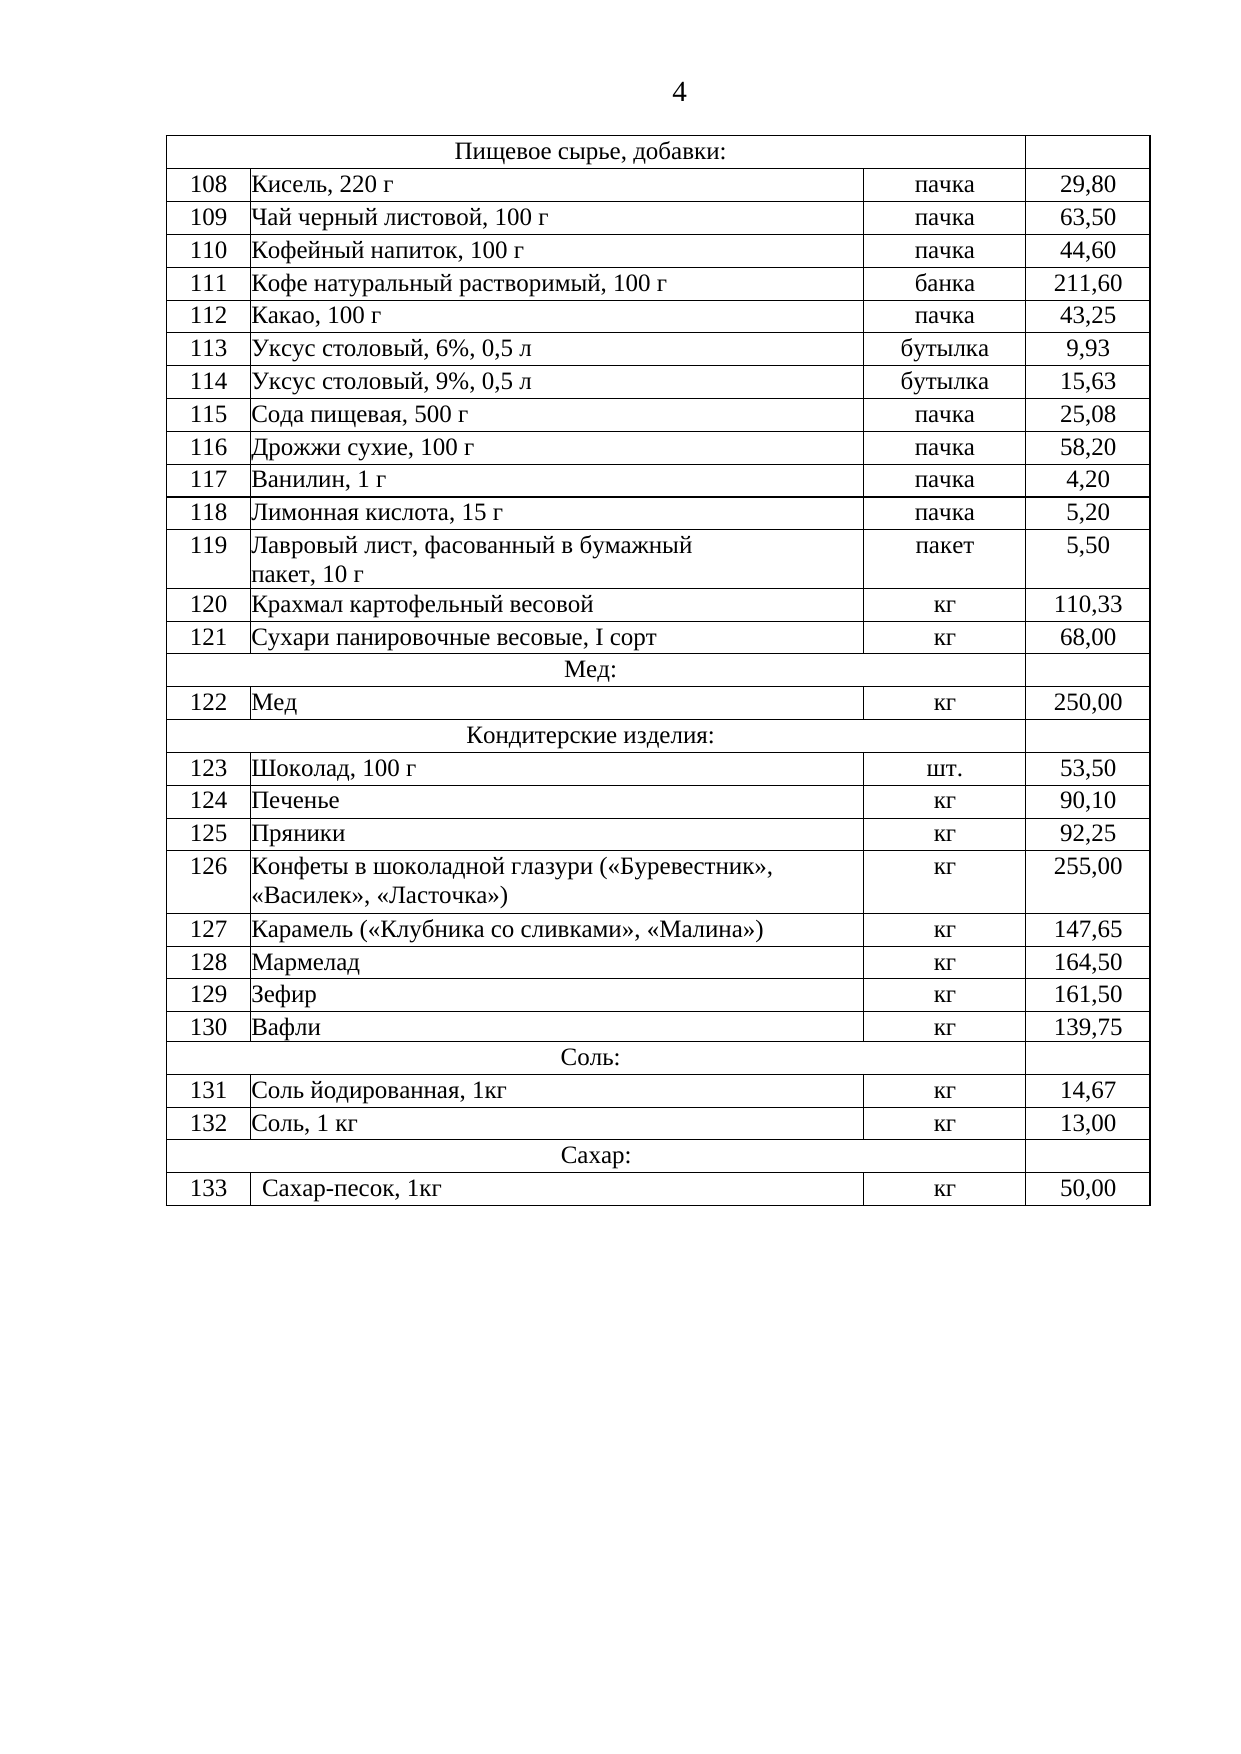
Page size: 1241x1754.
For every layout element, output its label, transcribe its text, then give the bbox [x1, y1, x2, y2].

table_cell Уксус столовый, 6%, 0,5 л [251, 333, 863, 365]
table_cell 53,50 [1026, 753, 1149, 784]
table_cell 164,50 [1026, 947, 1149, 978]
table_cell Зефир [251, 979, 863, 1011]
table_cell 92,25 [1026, 819, 1149, 850]
table_cell бутылка [864, 366, 1025, 398]
table_cell Соль: [167, 1042, 1025, 1074]
table_cell банка [864, 268, 1025, 299]
table_cell [1026, 1140, 1149, 1172]
table_cell 14,67 [1026, 1075, 1149, 1107]
table_cell 118 [167, 498, 250, 529]
table_cell 129 [167, 979, 250, 1011]
table_cell кг [864, 819, 1025, 850]
table_cell 90,10 [1026, 786, 1149, 817]
table_cell шт. [864, 753, 1025, 784]
table_cell 9,93 [1026, 333, 1149, 365]
table_cell [1026, 654, 1149, 686]
table_cell 58,20 [1026, 432, 1149, 463]
table_cell 50,00 [1026, 1173, 1149, 1205]
table_cell Уксус столовый, 9%, 0,5 л [251, 366, 863, 398]
table_cell 114 [167, 366, 250, 398]
table_cell Мед: [167, 654, 1025, 686]
table_cell 108 [167, 169, 250, 201]
table_cell 130 [167, 1012, 250, 1041]
table_cell кг [864, 1075, 1025, 1107]
table_cell Пряники [251, 819, 863, 850]
table_cell 121 [167, 622, 250, 653]
table_cell 109 [167, 202, 250, 234]
table_cell 133 [167, 1173, 250, 1205]
table_cell 120 [167, 589, 250, 621]
table_cell Вафли [251, 1012, 863, 1041]
table_cell Кофе натуральный растворимый, 100 г [251, 268, 863, 299]
table_cell 13,00 [1026, 1108, 1149, 1139]
table_cell 123 [167, 753, 250, 784]
table_cell 68,00 [1026, 622, 1149, 653]
table_cell Сода пищевая, 500 г [251, 399, 863, 431]
table_cell 116 [167, 432, 250, 463]
table_cell кг [864, 622, 1025, 653]
table_cell 125 [167, 819, 250, 850]
table_cell Шоколад, 100 г [251, 753, 863, 784]
table_cell пачка [864, 202, 1025, 234]
table_cell Чай черный листовой, 100 г [251, 202, 863, 234]
table_cell Соль йодированная, 1кг [251, 1075, 863, 1107]
table_cell пачка [864, 399, 1025, 431]
table_cell 43,25 [1026, 301, 1149, 332]
table_cell кг [864, 687, 1025, 719]
table_cell пачка [864, 465, 1025, 496]
table_cell 131 [167, 1075, 250, 1107]
table_cell 4,20 [1026, 465, 1149, 496]
table_cell 255,00 [1026, 851, 1149, 913]
table_cell кг [864, 1108, 1025, 1139]
table_cell 63,50 [1026, 202, 1149, 234]
table_cell 126 [167, 851, 250, 913]
table_cell пакет [864, 530, 1025, 588]
table_cell кг [864, 1012, 1025, 1041]
table_cell Сухари панировочные весовые, I сорт [251, 622, 863, 653]
table_cell Карамель («Клубника со сливками», «Малина») [251, 914, 863, 946]
table_cell Ванилин, 1 г [251, 465, 863, 496]
table_cell Кондитерские изделия: [167, 720, 1025, 752]
table_cell 5,50 [1026, 530, 1149, 588]
table_cell 161,50 [1026, 979, 1149, 1011]
table_cell Кофейный напиток, 100 г [251, 235, 863, 267]
table_cell 139,75 [1026, 1012, 1149, 1041]
table_cell кг [864, 786, 1025, 817]
table_cell Дрожжи сухие, 100 г [251, 432, 863, 463]
table_cell 29,80 [1026, 169, 1149, 201]
table_cell Какао, 100 г [251, 301, 863, 332]
table_cell 250,00 [1026, 687, 1149, 719]
table_cell Печенье [251, 786, 863, 817]
table_cell Лавровый лист, фасованный в бумажный пакет, 10 г [251, 530, 863, 588]
table_cell Мед [251, 687, 863, 719]
table_cell 112 [167, 301, 250, 332]
table_cell Крахмал картофельный весовой [251, 589, 863, 621]
table_cell 113 [167, 333, 250, 365]
table_cell 25,08 [1026, 399, 1149, 431]
table_cell 128 [167, 947, 250, 978]
table_cell кг [864, 589, 1025, 621]
table_cell кг [864, 914, 1025, 946]
table_cell Мармелад [251, 947, 863, 978]
table_cell Сахар: [167, 1140, 1025, 1172]
table_cell пачка [864, 432, 1025, 463]
table_cell 122 [167, 687, 250, 719]
table_cell пачка [864, 498, 1025, 529]
table_cell 211,60 [1026, 268, 1149, 299]
table_cell пачка [864, 235, 1025, 267]
table_cell Пищевое сырье, добавки: [167, 136, 1025, 168]
table_cell Лимонная кислота, 15 г [251, 498, 863, 529]
table_cell 147,65 [1026, 914, 1149, 946]
table_cell 110 [167, 235, 250, 267]
table_cell Соль, 1 кг [251, 1108, 863, 1139]
table_cell 117 [167, 465, 250, 496]
table_cell пачка [864, 301, 1025, 332]
table_cell Кисель, 220 г [251, 169, 863, 201]
table_cell бутылка [864, 333, 1025, 365]
table_cell 111 [167, 268, 250, 299]
table_cell [1026, 1042, 1149, 1074]
table_cell 132 [167, 1108, 250, 1139]
table_cell 110,33 [1026, 589, 1149, 621]
table_cell кг [864, 979, 1025, 1011]
table_cell 124 [167, 786, 250, 817]
table_cell 127 [167, 914, 250, 946]
table_cell Сахар-песок, 1кг [251, 1173, 863, 1205]
table_cell [1026, 136, 1149, 168]
table_cell 44,60 [1026, 235, 1149, 267]
table_cell 15,63 [1026, 366, 1149, 398]
table_cell [1026, 720, 1149, 752]
table_cell кг [864, 1173, 1025, 1205]
table_cell пачка [864, 169, 1025, 201]
table_cell кг [864, 947, 1025, 978]
table_cell 119 [167, 530, 250, 588]
table_cell кг [864, 851, 1025, 913]
table_cell Конфеты в шоколадной глазури («Буревестник», «Василек», «Ласточка») [251, 851, 863, 913]
table_cell 5,20 [1026, 498, 1149, 529]
table_cell 115 [167, 399, 250, 431]
